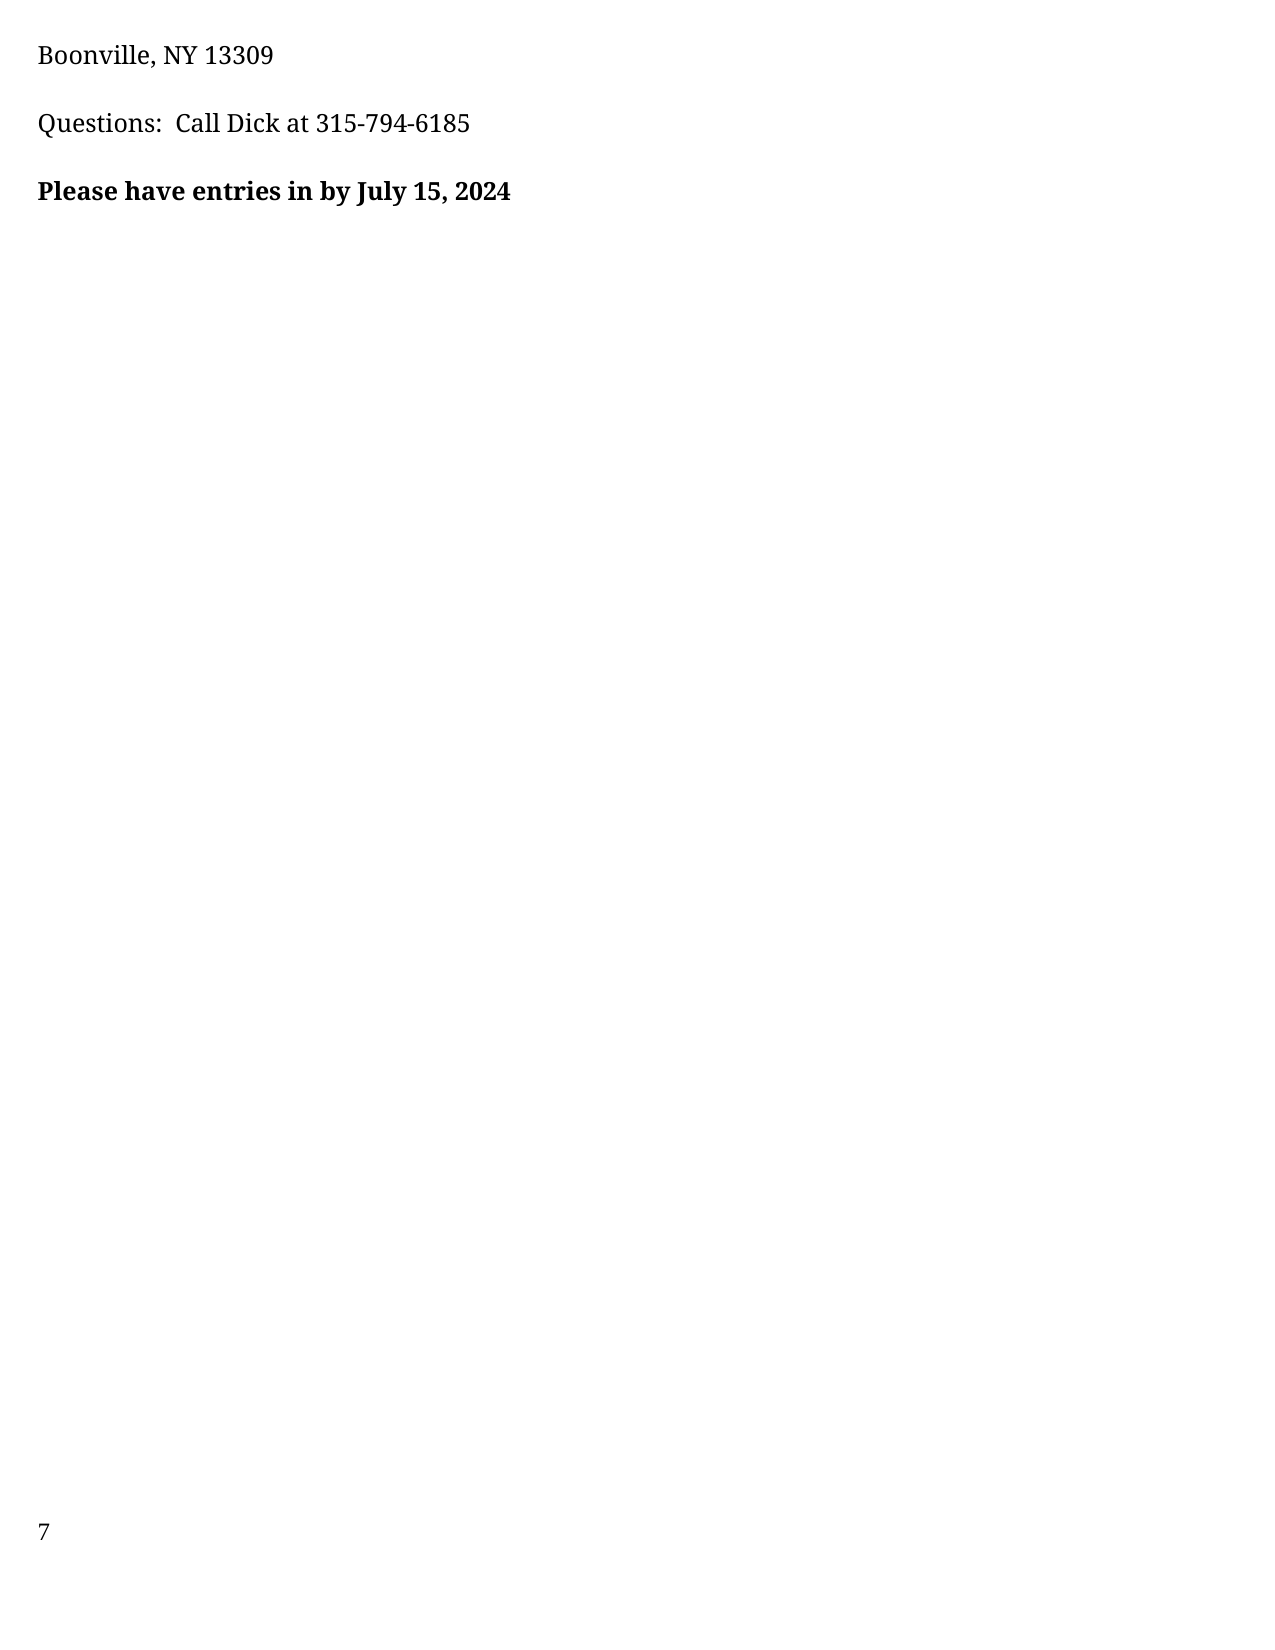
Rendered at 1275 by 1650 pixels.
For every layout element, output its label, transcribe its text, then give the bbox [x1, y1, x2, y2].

text Please have entries in by July 15, 2024 [37, 174, 1237, 208]
text Questions: Call Dick at 315-794-6185 [37, 106, 1237, 140]
text Boonville, NY 13309 [37, 37, 1237, 72]
